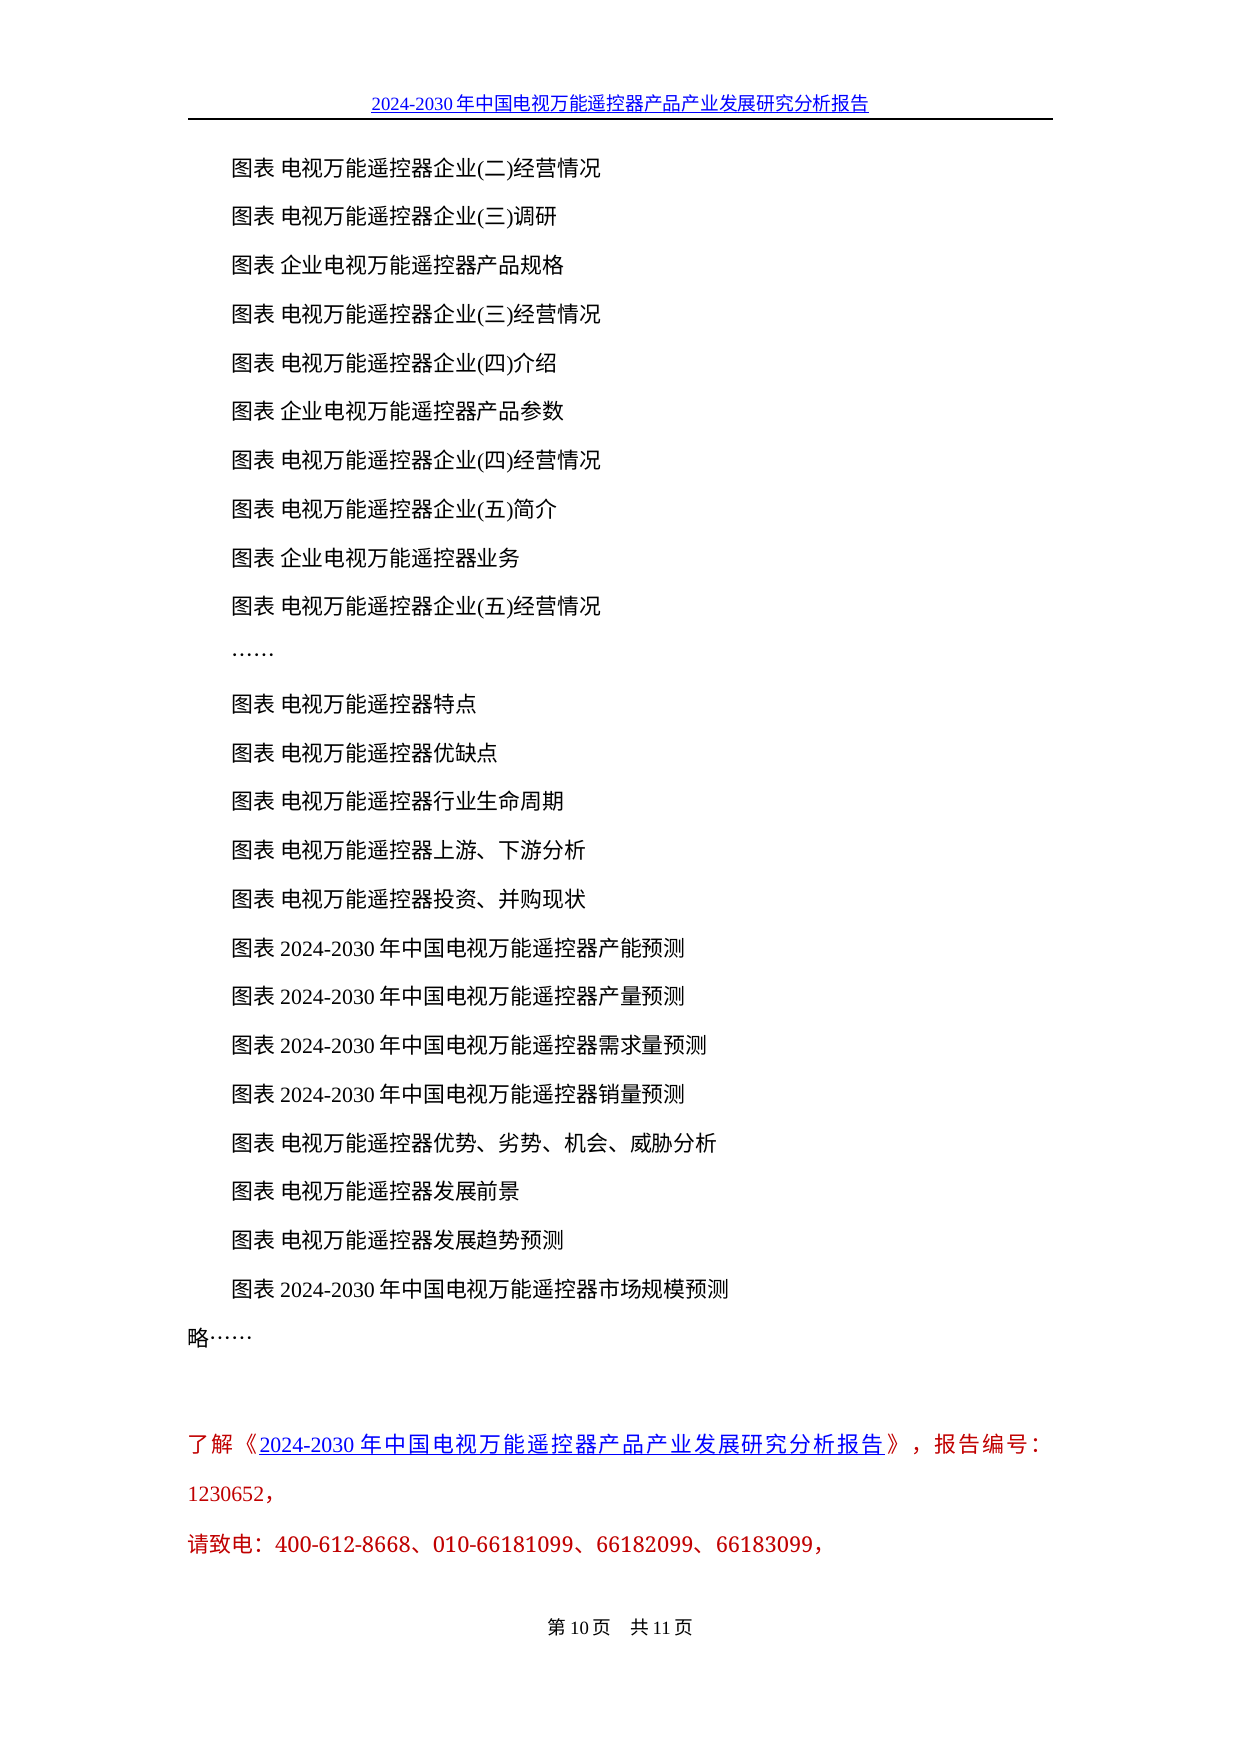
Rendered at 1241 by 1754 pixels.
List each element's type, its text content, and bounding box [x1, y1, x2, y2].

text 了解《2024-2030年中国电视万能遥控器产品产业发展研究分析报告》，报告编号：1230652， [187, 1427, 1053, 1508]
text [187, 150, 1053, 1353]
text 请致电：400-612-8668、010-66181099、66182099、66183099， [187, 1527, 1053, 1559]
